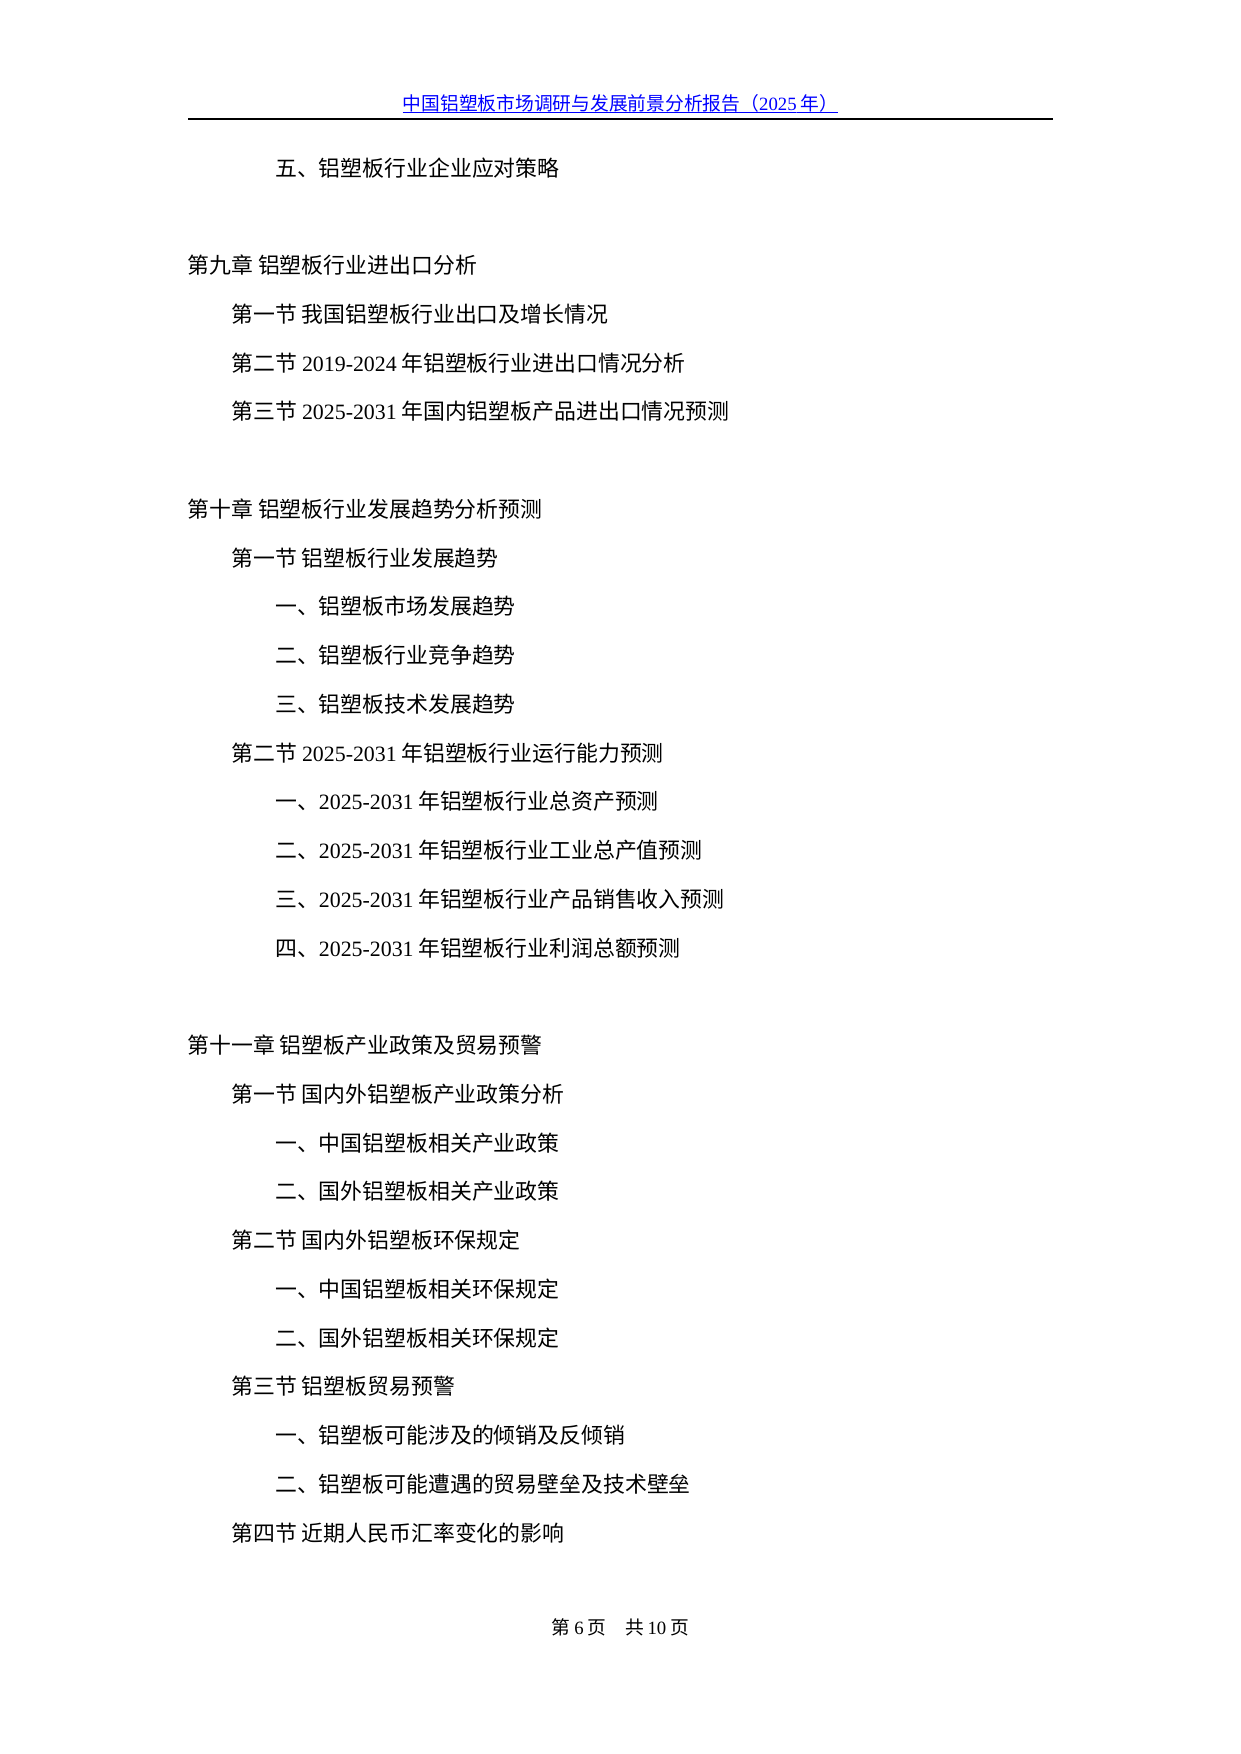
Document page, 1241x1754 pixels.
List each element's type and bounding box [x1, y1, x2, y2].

text [187, 150, 1053, 1548]
